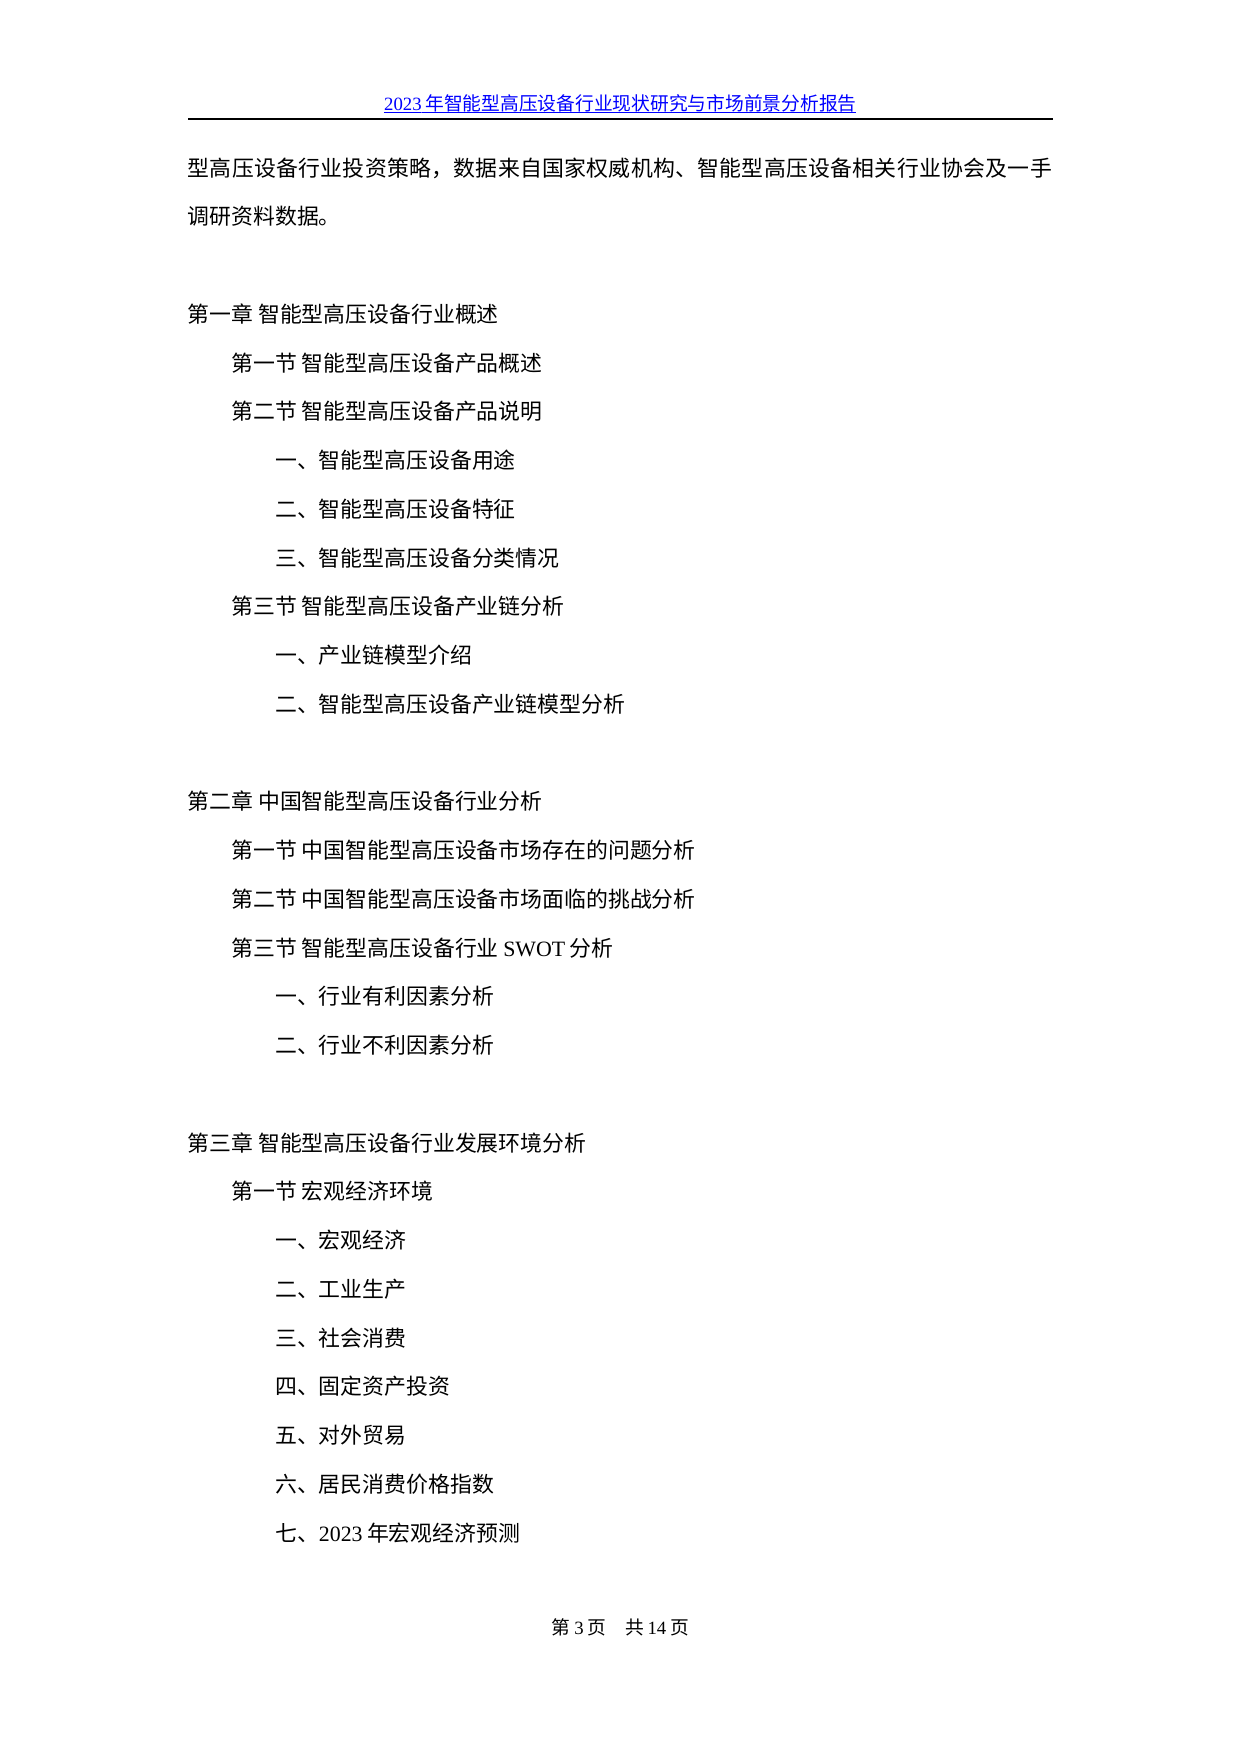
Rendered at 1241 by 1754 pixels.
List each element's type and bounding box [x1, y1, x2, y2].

text [187, 150, 1053, 1548]
